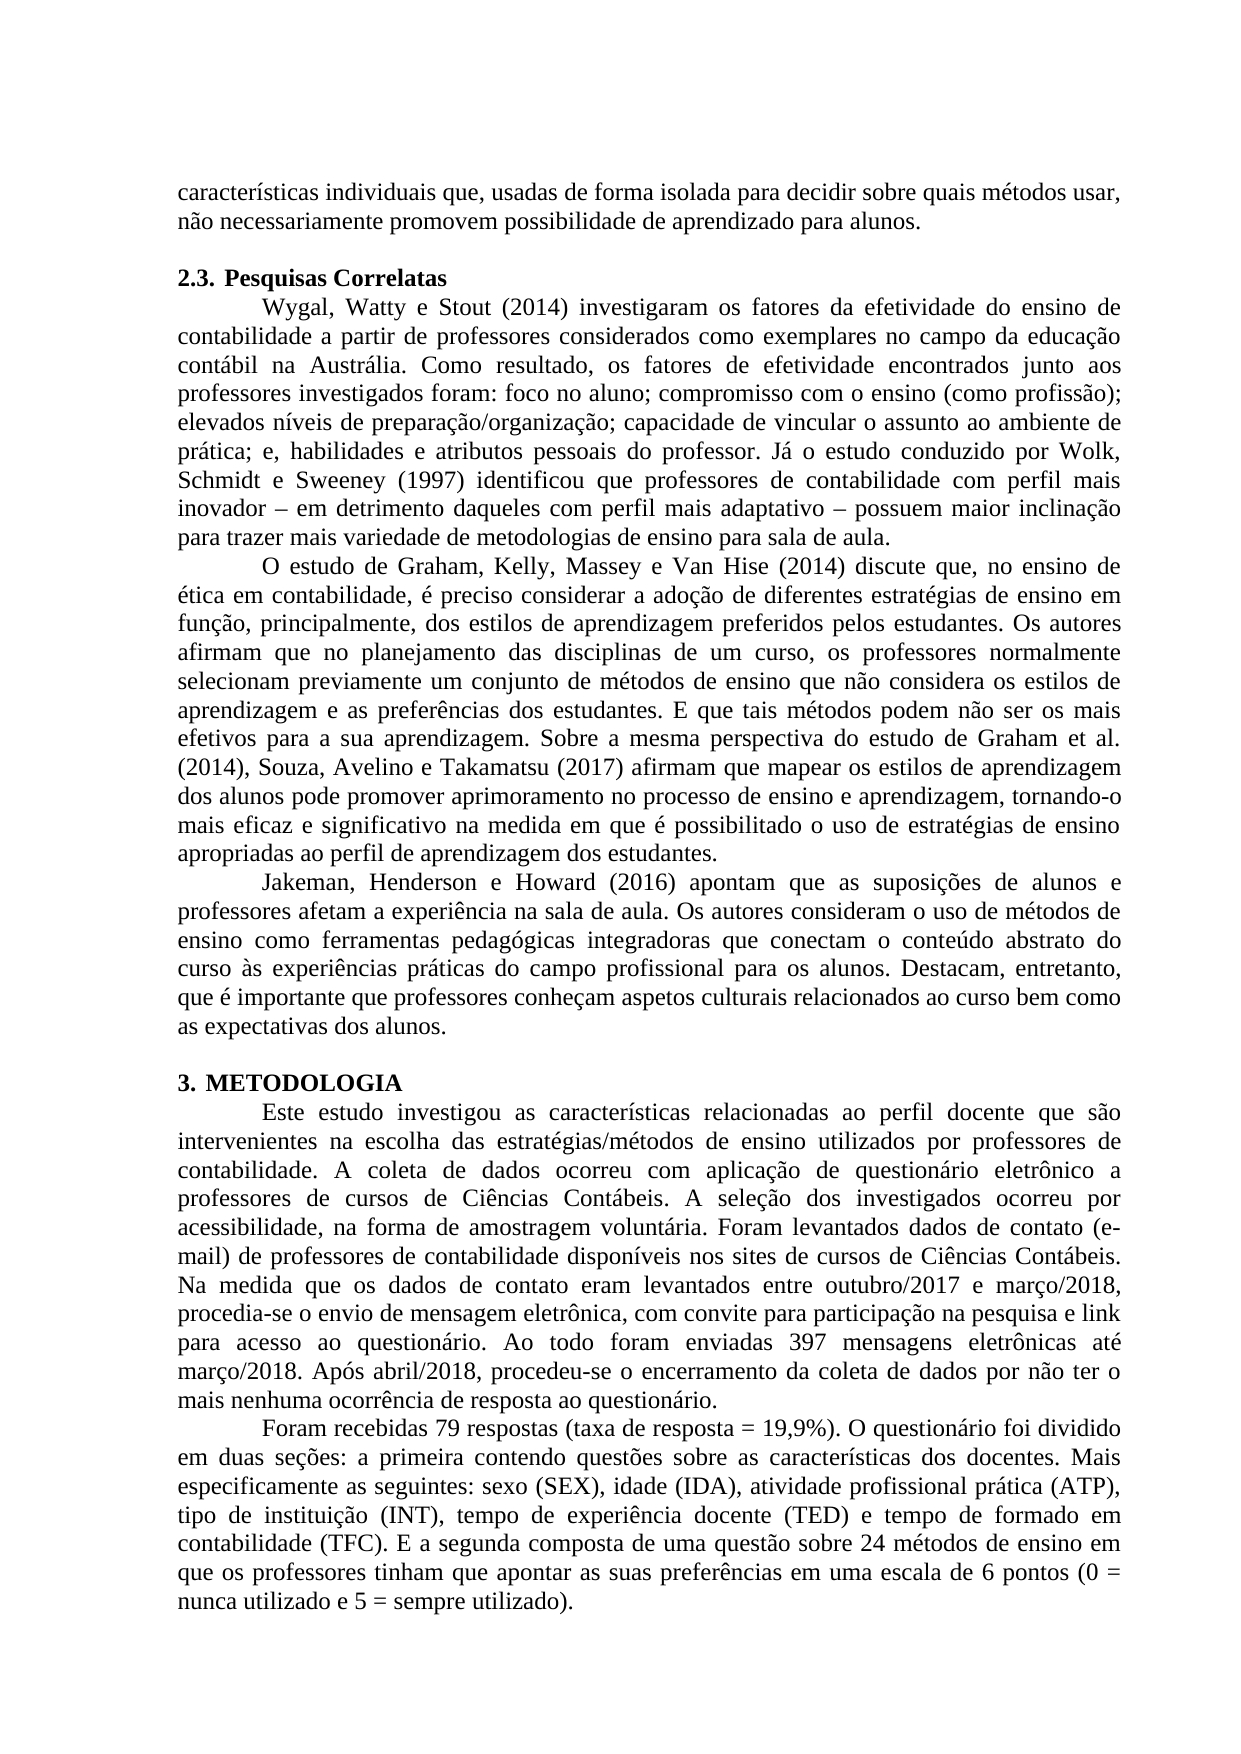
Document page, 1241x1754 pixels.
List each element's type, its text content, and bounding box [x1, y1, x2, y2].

text Este estudo investigou as características relacionadas ao perfil docente que são intervenientes na escolha das estratégias/métodos de ensino utilizados por professores de contabilidade. A coleta de dados ocorreu com aplicação de questionário eletrônico a professores de cursos de Ciências Contábeis. A seleção dos investigados ocorreu por acessibilidade, na forma de amostragem voluntária. Foram levantados dados de contato (e-mail) de professores de contabilidade disponíveis nos sites de cursos de Ciências Contábeis. Na medida que os dados de contato eram levantados entre outubro/2017 e março/2018, procedia-se o envio de mensagem eletrônica, com convite para participação na pesquisa e link para acesso ao questionário. Ao todo foram enviadas 397 mensagens eletrônicas até março/2018. Após abril/2018, procedeu-se o encerramento da coleta de dados por não ter o mais nenhuma ocorrência de resposta ao questionário. [177, 1097, 1122, 1413]
text Wygal, Watty e Stout (2014) investigaram os fatores da efetividade do ensino de contabilidade a partir de professores considerados como exemplares no campo da educação contábil na Austrália. Como resultado, os fatores de efetividade encontrados junto aos professores investigados foram: foco no aluno; compromisso com o ensino (como profissão); elevados níveis de preparação/organização; capacidade de vincular o assunto ao ambiente de prática; e, habilidades e atributos pessoais do professor. Já o estudo conduzido por Wolk, Schmidt e Sweeney (1997) identificou que professores de contabilidade com perfil mais inovador – em detrimento daqueles com perfil mais adaptativo – possuem maior inclinação para trazer mais variedade de metodologias de ensino para sala de aula. [177, 292, 1122, 551]
text Foram recebidas 79 respostas (taxa de resposta = 19,9%). O questionário foi dividido em duas seções: a primeira contendo questões sobre as características dos docentes. Mais especificamente as seguintes: sexo (SEX), idade (IDA), atividade profissional prática (ATP), tipo de instituição (INT), tempo de experiência docente (TED) e tempo de formado em contabilidade (TFC). E a segunda composta de uma questão sobre 24 métodos de ensino em que os professores tinham que apontar as suas preferências em uma escala de 6 pontos (0 = nunca utilizado e 5 = sempre utilizado). [177, 1413, 1122, 1615]
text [177, 177, 1122, 235]
text Jakeman, Henderson e Howard (2016) apontam que as suposições de alunos e professores afetam a experiência na sala de aula. Os autores consideram o uso de métodos de ensino como ferramentas pedagógicas integradoras que conectam o conteúdo abstrato do curso às experiências práticas do campo profissional para os alunos. Destacam, entretanto, que é importante que professores conheçam aspetos culturais relacionados ao curso bem como as expectativas dos alunos. [177, 867, 1122, 1040]
text O estudo de Graham, Kelly, Massey e Van Hise (2014) discute que, no ensino de ética em contabilidade, é preciso considerar a adoção de diferentes estratégias de ensino em função, principalmente, dos estilos de aprendizagem preferidos pelos estudantes. Os autores afirmam que no planejamento das disciplinas de um curso, os professores normalmente selecionam previamente um conjunto de métodos de ensino que não considera os estilos de aprendizagem e as preferências dos estudantes. E que tais métodos podem não ser os mais efetivos para a sua aprendizagem. Sobre a mesma perspectiva do estudo de Graham et al. (2014), Souza, Avelino e Takamatsu (2017) afirmam que mapear os estilos de aprendizagem dos alunos pode promover aprimoramento no processo de ensino e aprendizagem, tornando-o mais eficaz e significativo na medida em que é possibilitado o uso de estratégias de ensino apropriadas ao perfil de aprendizagem dos estudantes. [177, 551, 1122, 867]
subtitle Pesquisas Correlatas [177, 263, 1122, 292]
subtitle METODOLOGIA [177, 1068, 1122, 1097]
